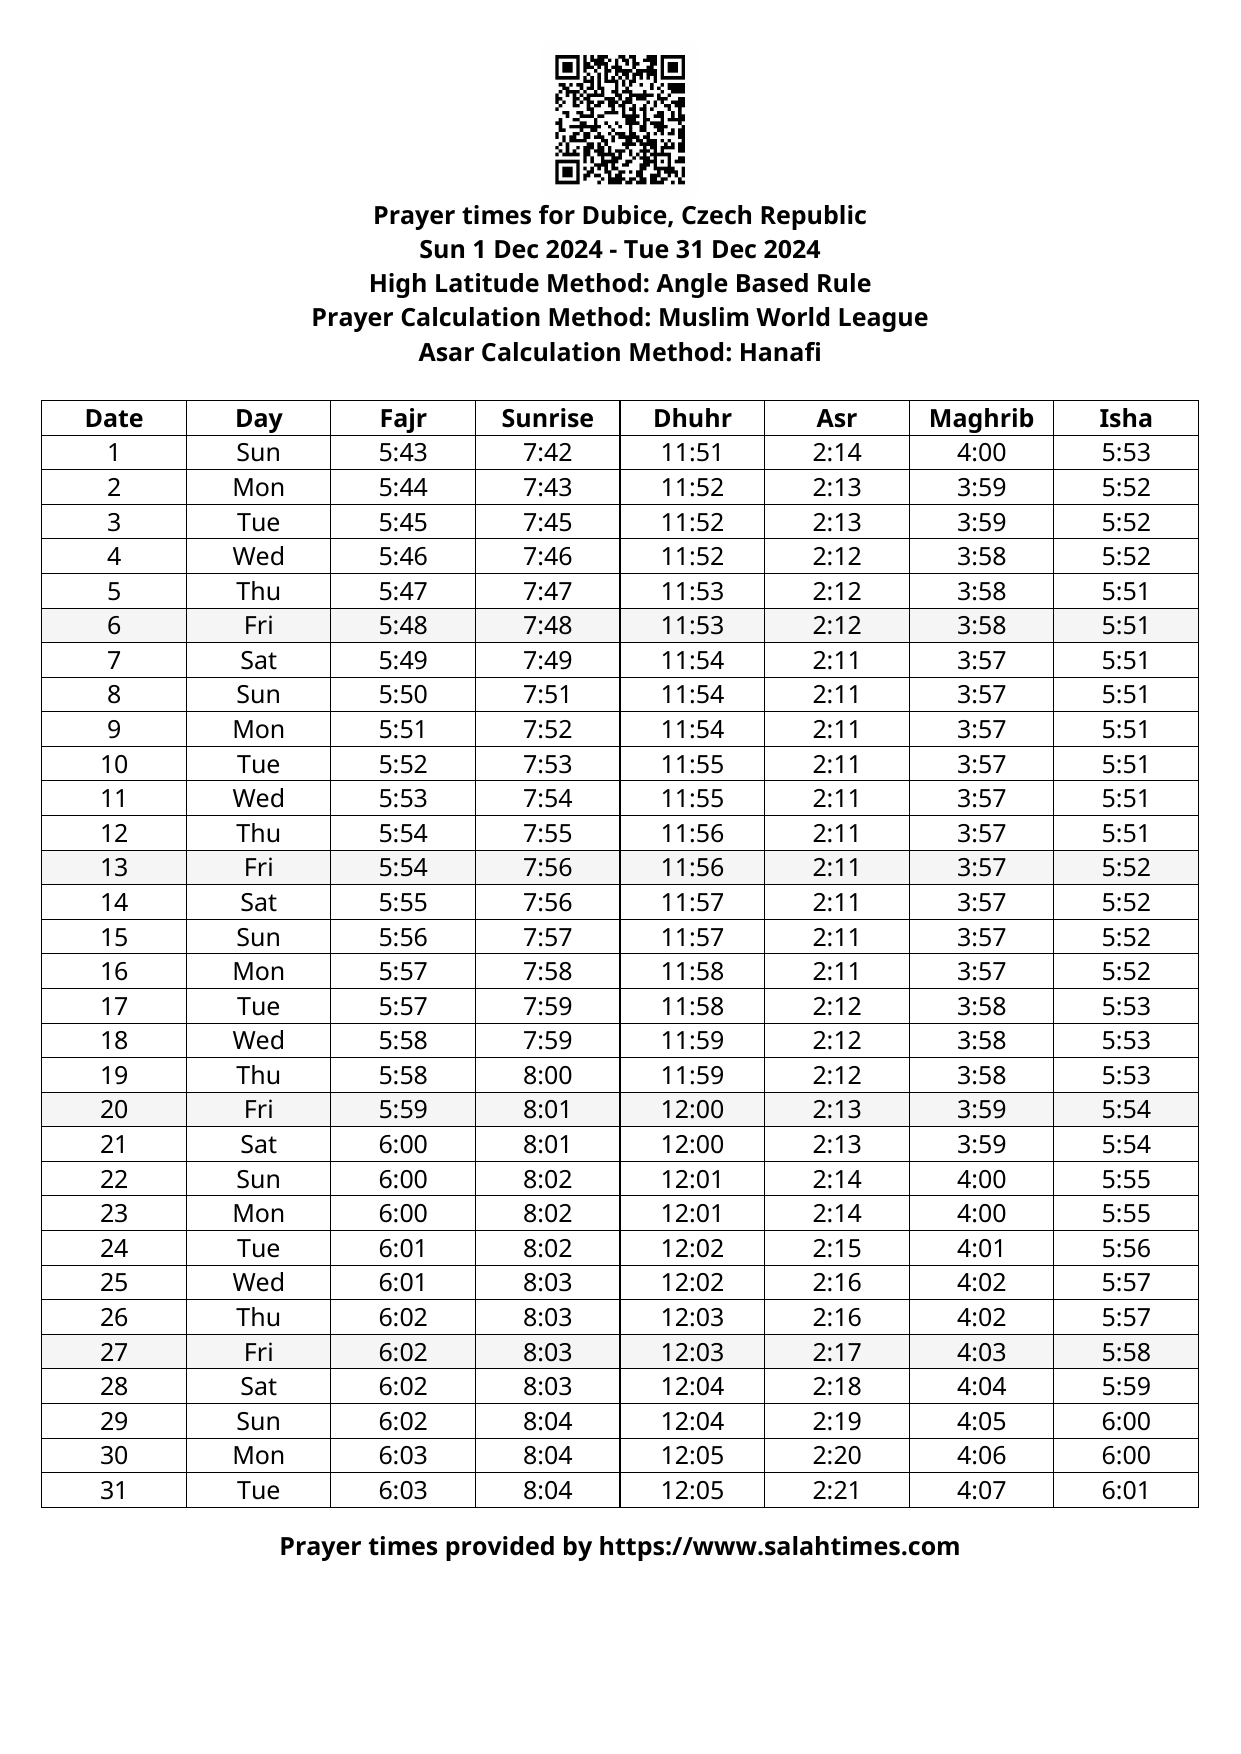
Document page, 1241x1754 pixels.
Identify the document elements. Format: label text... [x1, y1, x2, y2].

table_cell 5:45 [331, 505, 475, 538]
table_cell 2:13 [765, 1093, 909, 1126]
table_cell 7:52 [476, 712, 619, 746]
table_cell Tue [187, 1231, 330, 1264]
table_cell 12:01 [621, 1196, 764, 1230]
table_cell 2:12 [765, 1058, 909, 1092]
table_header Date [42, 401, 186, 434]
table_cell 25 [42, 1266, 186, 1299]
table_cell 8:03 [476, 1300, 619, 1334]
table_cell Tue [187, 505, 330, 538]
table_cell 5:53 [1054, 1024, 1198, 1057]
table_cell 11:54 [621, 712, 764, 746]
table_cell 3:57 [910, 851, 1053, 884]
text High Latitude Method: Angle Based Rule [42, 266, 1198, 300]
table_cell 12 [42, 816, 186, 849]
table_cell 3:57 [910, 816, 1053, 849]
table_header Sunrise [476, 401, 619, 434]
table_cell 4:07 [910, 1473, 1053, 1507]
table_cell 6:00 [331, 1196, 475, 1230]
table_cell 11:54 [621, 678, 764, 711]
table_cell 3:58 [910, 574, 1053, 607]
table_cell 7:59 [476, 989, 619, 1022]
table_cell Sun [187, 920, 330, 953]
table_cell 7:56 [476, 851, 619, 884]
table_cell 5:48 [331, 609, 475, 642]
table_cell 7:45 [476, 505, 619, 538]
table_cell 10 [42, 747, 186, 780]
table_cell Tue [187, 989, 330, 1022]
table_cell 11:55 [621, 747, 764, 780]
table_cell 2:12 [765, 1024, 909, 1057]
table_cell 16 [42, 954, 186, 988]
table_cell 11:52 [621, 470, 764, 504]
table_cell 12:02 [621, 1266, 764, 1299]
table_cell 3:59 [910, 505, 1053, 538]
table_cell 2:11 [765, 851, 909, 884]
table_cell 15 [42, 920, 186, 953]
table_cell 13 [42, 851, 186, 884]
table_cell 4:00 [910, 1162, 1053, 1195]
table_cell 5:49 [331, 643, 475, 677]
table_cell 5:52 [1054, 885, 1198, 919]
table_cell 8:01 [476, 1093, 619, 1126]
table_cell 4:01 [910, 1231, 1053, 1264]
table_cell 5:53 [1054, 1058, 1198, 1092]
table_cell 2:11 [765, 816, 909, 849]
table_cell 2:21 [765, 1473, 909, 1507]
table_cell 9 [42, 712, 186, 746]
table_cell Mon [187, 712, 330, 746]
table_cell 12:02 [621, 1231, 764, 1264]
table_cell 5:53 [1054, 436, 1198, 469]
table_cell 7 [42, 643, 186, 677]
table_cell 5:53 [331, 781, 475, 815]
table_cell 22 [42, 1162, 186, 1195]
table_cell 3:59 [910, 470, 1053, 504]
table_cell 5:54 [1054, 1093, 1198, 1126]
table_cell 19 [42, 1058, 186, 1092]
table_cell 12:01 [621, 1162, 764, 1195]
table_cell 7:54 [476, 781, 619, 815]
table_cell Mon [187, 470, 330, 504]
picture [542, 41, 699, 198]
table_header Dhuhr [621, 401, 764, 434]
table_cell 5:53 [1054, 989, 1198, 1022]
table_cell 20 [42, 1093, 186, 1126]
table_cell Sat [187, 885, 330, 919]
table_cell 11:53 [621, 574, 764, 607]
table_cell Sun [187, 436, 330, 469]
table_cell 3:58 [910, 1058, 1053, 1092]
table_cell 2:12 [765, 574, 909, 607]
table_header Fajr [331, 401, 475, 434]
table_cell 2:15 [765, 1231, 909, 1264]
table_cell 7:48 [476, 609, 619, 642]
table_cell 3:57 [910, 954, 1053, 988]
table_cell 8 [42, 678, 186, 711]
table_cell 3:58 [910, 989, 1053, 1022]
table_cell 5:50 [331, 678, 475, 711]
table_cell 6:03 [331, 1439, 475, 1472]
table_cell 6:00 [331, 1127, 475, 1161]
table_cell Sun [187, 1162, 330, 1195]
table_cell 18 [42, 1024, 186, 1057]
table_cell 3:57 [910, 678, 1053, 711]
table_cell Sat [187, 1369, 330, 1403]
table_cell 8:02 [476, 1196, 619, 1230]
table_cell 2:13 [765, 470, 909, 504]
text Prayer times for Dubice, Czech Republic [42, 198, 1198, 232]
table_cell 2:18 [765, 1369, 909, 1403]
table_cell 6:01 [331, 1266, 475, 1299]
table_cell 5:55 [1054, 1196, 1198, 1230]
table_cell 12:00 [621, 1093, 764, 1126]
table_cell 12:04 [621, 1369, 764, 1403]
text Prayer Calculation Method: Muslim World League [42, 300, 1198, 334]
table_cell Wed [187, 1266, 330, 1299]
table_cell Sat [187, 1127, 330, 1161]
table_cell 3:57 [910, 885, 1053, 919]
table_cell 5:52 [1054, 954, 1198, 988]
table_cell 7:46 [476, 539, 619, 573]
table_cell 12:05 [621, 1473, 764, 1507]
table_cell 2:11 [765, 712, 909, 746]
table_cell Wed [187, 539, 330, 573]
table_cell 8:04 [476, 1404, 619, 1437]
table_header Asr [765, 401, 909, 434]
table_cell 6:02 [331, 1300, 475, 1334]
table_cell 5:43 [331, 436, 475, 469]
table_cell Mon [187, 954, 330, 988]
table_cell 5:57 [1054, 1266, 1198, 1299]
text Asar Calculation Method: Hanafi [42, 334, 1198, 368]
table_cell 2:11 [765, 781, 909, 815]
table_cell 5:57 [331, 989, 475, 1022]
table_cell Thu [187, 816, 330, 849]
table_cell 2:14 [765, 436, 909, 469]
table_cell 5:51 [1054, 643, 1198, 677]
table_cell 17 [42, 989, 186, 1022]
table_cell 2:11 [765, 643, 909, 677]
table_cell 8:01 [476, 1127, 619, 1161]
table_cell Tue [187, 747, 330, 780]
table_cell Thu [187, 1058, 330, 1092]
table_cell 11:56 [621, 816, 764, 849]
table_cell 7:47 [476, 574, 619, 607]
table_cell 8:03 [476, 1335, 619, 1368]
table_cell 5:52 [331, 747, 475, 780]
table_cell 5:57 [331, 954, 475, 988]
table_cell 30 [42, 1439, 186, 1472]
table_cell 6:00 [1054, 1439, 1198, 1472]
table_cell 7:43 [476, 470, 619, 504]
table_cell 8:00 [476, 1058, 619, 1092]
table_cell 5:59 [1054, 1369, 1198, 1403]
table_cell 7:56 [476, 885, 619, 919]
table_header Isha [1054, 401, 1198, 434]
table_cell 5:54 [1054, 1127, 1198, 1161]
table_cell 23 [42, 1196, 186, 1230]
table_cell 2:16 [765, 1300, 909, 1334]
table_cell 4:00 [910, 436, 1053, 469]
table_cell Wed [187, 1024, 330, 1057]
table_cell 5:59 [331, 1093, 475, 1126]
table_cell 6:01 [1054, 1473, 1198, 1507]
table_cell 11:54 [621, 643, 764, 677]
table_cell 2:14 [765, 1162, 909, 1195]
table_cell 24 [42, 1231, 186, 1264]
table_cell Fri [187, 851, 330, 884]
table_cell 8:02 [476, 1162, 619, 1195]
table_cell 3:58 [910, 1024, 1053, 1057]
table_cell Fri [187, 609, 330, 642]
table_cell 11:57 [621, 920, 764, 953]
table_cell 28 [42, 1369, 186, 1403]
table_cell 3:59 [910, 1093, 1053, 1126]
table_cell 2:20 [765, 1439, 909, 1472]
table_cell 6 [42, 609, 186, 642]
table_cell 2:14 [765, 1196, 909, 1230]
table_cell 3:58 [910, 609, 1053, 642]
text Prayer times provided by https://www.salahtimes.com [42, 1528, 1198, 1563]
table_cell 2:12 [765, 539, 909, 573]
table_cell 5:51 [1054, 747, 1198, 780]
table_cell 5:52 [1054, 851, 1198, 884]
table_cell 12:03 [621, 1335, 764, 1368]
table_cell 6:00 [331, 1162, 475, 1195]
table_header Maghrib [910, 401, 1053, 434]
table_cell 5:54 [331, 851, 475, 884]
table_cell Sun [187, 678, 330, 711]
table_cell Thu [187, 1300, 330, 1334]
table_cell 6:00 [1054, 1404, 1198, 1437]
table_cell 11:52 [621, 505, 764, 538]
table_cell 29 [42, 1404, 186, 1437]
table_cell 5:57 [1054, 1300, 1198, 1334]
table_cell 11:55 [621, 781, 764, 815]
table_cell 8:04 [476, 1473, 619, 1507]
table_cell 7:55 [476, 816, 619, 849]
table_cell 7:53 [476, 747, 619, 780]
table_cell 11:58 [621, 989, 764, 1022]
table_cell 3:57 [910, 747, 1053, 780]
table_cell 3:57 [910, 712, 1053, 746]
table_cell 2:11 [765, 920, 909, 953]
table_cell 4:06 [910, 1439, 1053, 1472]
table_cell 5:52 [1054, 470, 1198, 504]
table_cell 5:52 [1054, 539, 1198, 573]
table_cell 3:58 [910, 539, 1053, 573]
table_cell 5:44 [331, 470, 475, 504]
table_cell 12:05 [621, 1439, 764, 1472]
table_cell 4:03 [910, 1335, 1053, 1368]
table_cell 11:51 [621, 436, 764, 469]
table_cell 11:59 [621, 1058, 764, 1092]
table_cell 27 [42, 1335, 186, 1368]
table_cell 5:56 [1054, 1231, 1198, 1264]
table_cell 7:51 [476, 678, 619, 711]
table_cell 5 [42, 574, 186, 607]
table_cell 5:51 [331, 712, 475, 746]
table_cell 3:57 [910, 781, 1053, 815]
table_cell 11:52 [621, 539, 764, 573]
table_cell 5:52 [1054, 505, 1198, 538]
table_cell Fri [187, 1093, 330, 1126]
table_cell 5:51 [1054, 816, 1198, 849]
table_cell 5:46 [331, 539, 475, 573]
table_cell 8:03 [476, 1369, 619, 1403]
table_cell 5:56 [331, 920, 475, 953]
table_cell 8:02 [476, 1231, 619, 1264]
table_cell 6:03 [331, 1473, 475, 1507]
table_cell 5:51 [1054, 678, 1198, 711]
table_cell 7:58 [476, 954, 619, 988]
table_cell 11:59 [621, 1024, 764, 1057]
table_cell 2:12 [765, 989, 909, 1022]
table_cell 2:12 [765, 609, 909, 642]
table_cell 31 [42, 1473, 186, 1507]
table_cell 7:59 [476, 1024, 619, 1057]
table_cell 6:02 [331, 1335, 475, 1368]
table_cell Sun [187, 1404, 330, 1437]
table_cell 2 [42, 470, 186, 504]
table_cell 3:57 [910, 643, 1053, 677]
table_cell 2:13 [765, 1127, 909, 1161]
table_cell 14 [42, 885, 186, 919]
table_cell 2:19 [765, 1404, 909, 1437]
table_cell 5:51 [1054, 609, 1198, 642]
text Sun 1 Dec 2024 - Tue 31 Dec 2024 [42, 232, 1198, 266]
table_cell 2:16 [765, 1266, 909, 1299]
table_cell 2:11 [765, 885, 909, 919]
table_cell 4:02 [910, 1300, 1053, 1334]
table_cell 6:01 [331, 1231, 475, 1264]
table_cell 5:52 [1054, 920, 1198, 953]
table_cell 3 [42, 505, 186, 538]
table_cell 7:57 [476, 920, 619, 953]
table_cell 6:02 [331, 1404, 475, 1437]
table_cell 8:03 [476, 1266, 619, 1299]
table_cell 11:57 [621, 885, 764, 919]
table_cell 2:11 [765, 954, 909, 988]
table_cell 12:00 [621, 1127, 764, 1161]
table_cell Thu [187, 574, 330, 607]
table_cell 1 [42, 436, 186, 469]
table_cell 5:55 [331, 885, 475, 919]
table_cell Tue [187, 1473, 330, 1507]
table_cell 11 [42, 781, 186, 815]
table_cell 7:49 [476, 643, 619, 677]
table_cell Fri [187, 1335, 330, 1368]
table_cell Mon [187, 1196, 330, 1230]
table_cell 2:11 [765, 678, 909, 711]
table_cell 11:58 [621, 954, 764, 988]
table_cell Wed [187, 781, 330, 815]
table_cell 4:00 [910, 1196, 1053, 1230]
table_cell 5:58 [331, 1024, 475, 1057]
table_cell 4 [42, 539, 186, 573]
table_cell 5:47 [331, 574, 475, 607]
table_cell 5:51 [1054, 574, 1198, 607]
table_cell 5:51 [1054, 781, 1198, 815]
table_cell 3:59 [910, 1127, 1053, 1161]
table_cell 26 [42, 1300, 186, 1334]
table_cell 11:53 [621, 609, 764, 642]
table_cell 2:13 [765, 505, 909, 538]
table_cell 11:56 [621, 851, 764, 884]
table_cell 2:17 [765, 1335, 909, 1368]
table_cell 5:54 [331, 816, 475, 849]
table_cell 5:58 [331, 1058, 475, 1092]
table_cell 12:03 [621, 1300, 764, 1334]
table_cell 3:57 [910, 920, 1053, 953]
table_cell 5:51 [1054, 712, 1198, 746]
table_cell 5:55 [1054, 1162, 1198, 1195]
table_cell Mon [187, 1439, 330, 1472]
table_cell 6:02 [331, 1369, 475, 1403]
table_cell 4:05 [910, 1404, 1053, 1437]
table_cell 5:58 [1054, 1335, 1198, 1368]
table_cell 7:42 [476, 436, 619, 469]
table_cell 21 [42, 1127, 186, 1161]
table_cell 8:04 [476, 1439, 619, 1472]
table_header Day [187, 401, 330, 434]
table_cell 4:02 [910, 1266, 1053, 1299]
table_cell Sat [187, 643, 330, 677]
table_cell 2:11 [765, 747, 909, 780]
table_cell 4:04 [910, 1369, 1053, 1403]
table_cell 12:04 [621, 1404, 764, 1437]
